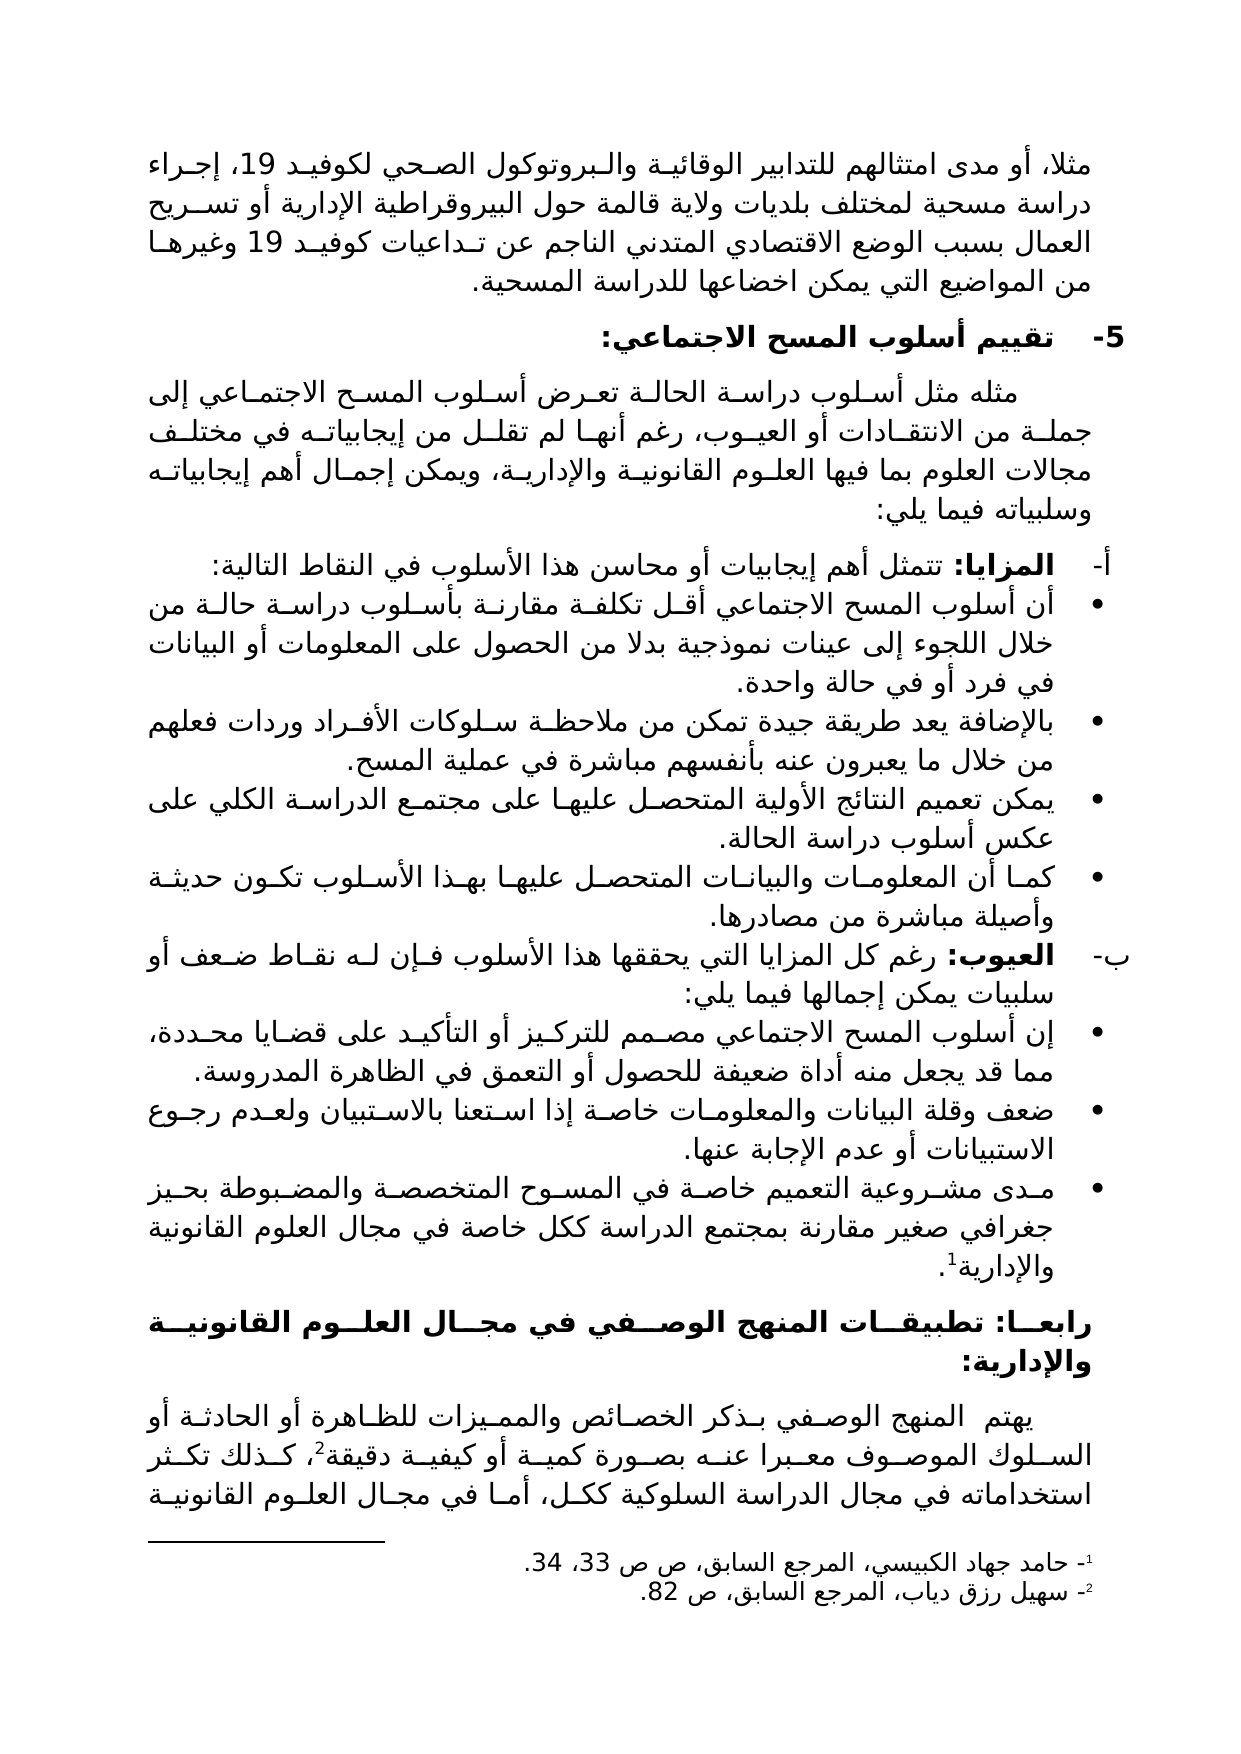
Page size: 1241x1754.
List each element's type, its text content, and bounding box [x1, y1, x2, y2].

list تقييم أسلوب المسح الاجتماعي: [148, 320, 1093, 354]
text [148, 1400, 1093, 1512]
list إن أسلوب المسح الاجتماعي مصمم للتركيز أو التأكيد على قضايا محددة، مما قد يجعل منه أداة ضعيفة للحصول أو التعمق في الظاهرة المدروسة. [148, 1016, 1093, 1089]
list ضعف وقلة البيانات والمعلومات خاصة إذا استعنا بالاستبيان ولعدم رجوع الاستبيانات أو عدم الإجابة عنها. [148, 1094, 1093, 1167]
list كما أن المعلومات والبيانات المتحصل عليها بهذا الأسلوب تكون حديثة وأصيلة مباشرة من مصادرها. [148, 860, 1093, 933]
list أن أسلوب المسح الاجتماعي أقل تكلفة مقارنة بأسلوب دراسة حالة من خلال اللجوء إلى عينات نموذجية بدلا من الحصول على المعلومات أو البيانات في فرد أو في حالة واحدة. [148, 587, 1093, 699]
list بالإضافة يعد طريقة جيدة تمكن من ملاحظة سلوكات الأفراد وردات فعلهم من خلال ما يعبرون عنه بأنفسهم مباشرة في عملية المسح. [148, 704, 1093, 777]
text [148, 148, 1093, 298]
list العيوب: رغم كل المزايا التي يحققها هذا الأسلوب فإن له نقاط ضعف أو سلبيات يمكن إجمالها فيما يلي: [148, 938, 1093, 1011]
list مدى مشروعية التعميم خاصة في المسوح المتخصصة والمضبوطة بحيز جغرافي صغير مقارنة بمجتمع الدراسة ككل خاصة في مجال العلوم القانونية والإدارية. [148, 1172, 1093, 1283]
text رابعا: تطبيقات المنهج الوصفي في مجال العلوم القانونية والإدارية: [148, 1305, 1093, 1378]
list يمكن تعميم النتائج الأولية المتحصل عليها على مجتمع الدراسة الكلي على عكس أسلوب دراسة الحالة. [148, 782, 1093, 855]
text مثله مثل أسلوب دراسة الحالة تعرض أسلوب المسح الاجتماعي إلى جملة من الانتقادات أو العيوب، رغم أنها لم تقلل من إيجابياته في مختلف مجالات العلوم بما فيها العلوم القانونية والإدارية، ويمكن إجمال أهم إيجابياته وسلبياته فيما يلي: [148, 376, 1093, 527]
list المزايا: تتمثل أهم إيجابيات أو محاسن هذا الأسلوب في النقاط التالية: [148, 548, 1093, 582]
